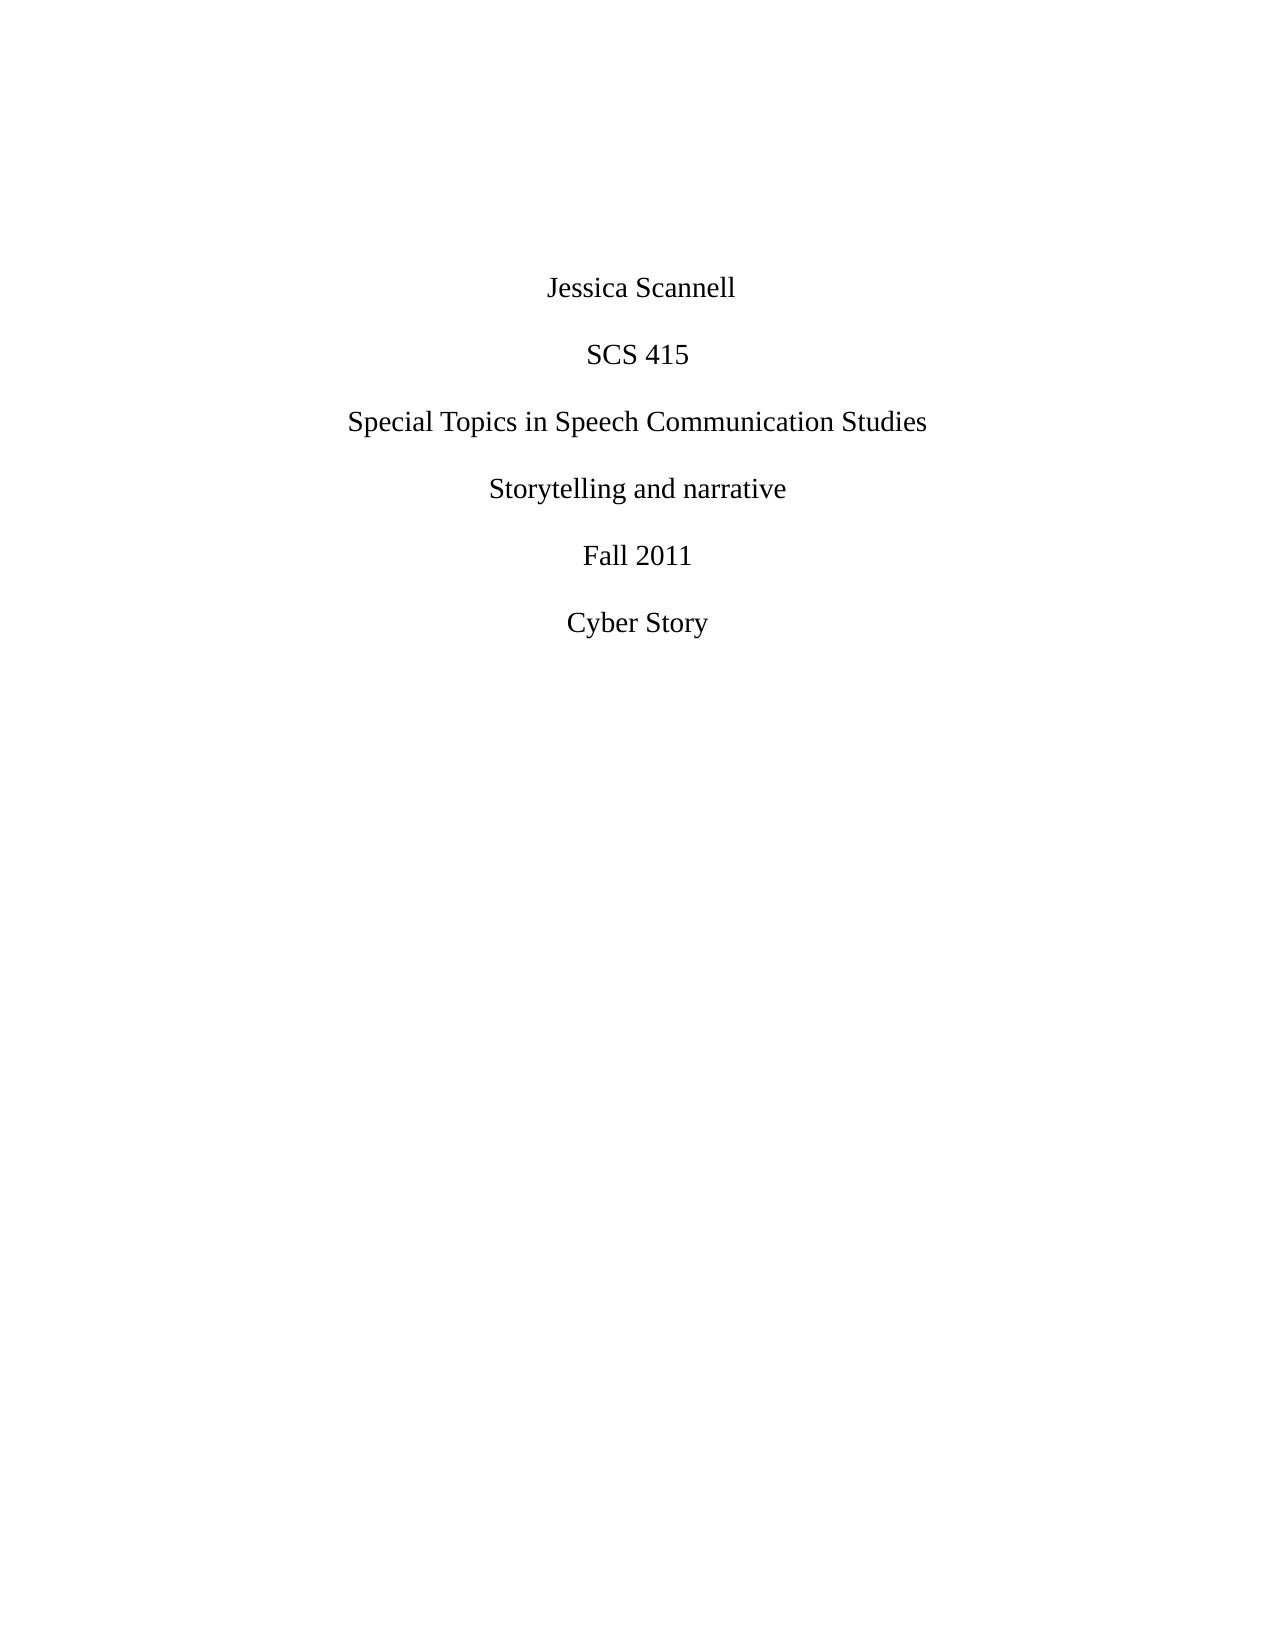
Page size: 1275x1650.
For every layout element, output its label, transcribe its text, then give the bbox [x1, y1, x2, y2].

text Storytelling and narrative [187, 471, 1087, 505]
text Fall 2011 [187, 538, 1087, 572]
text Jessica Scannell [187, 270, 1087, 303]
text Cyber Story [187, 605, 1087, 639]
text Special Topics in Speech Communication Studies [187, 404, 1087, 438]
text SCS 415 [187, 337, 1087, 371]
